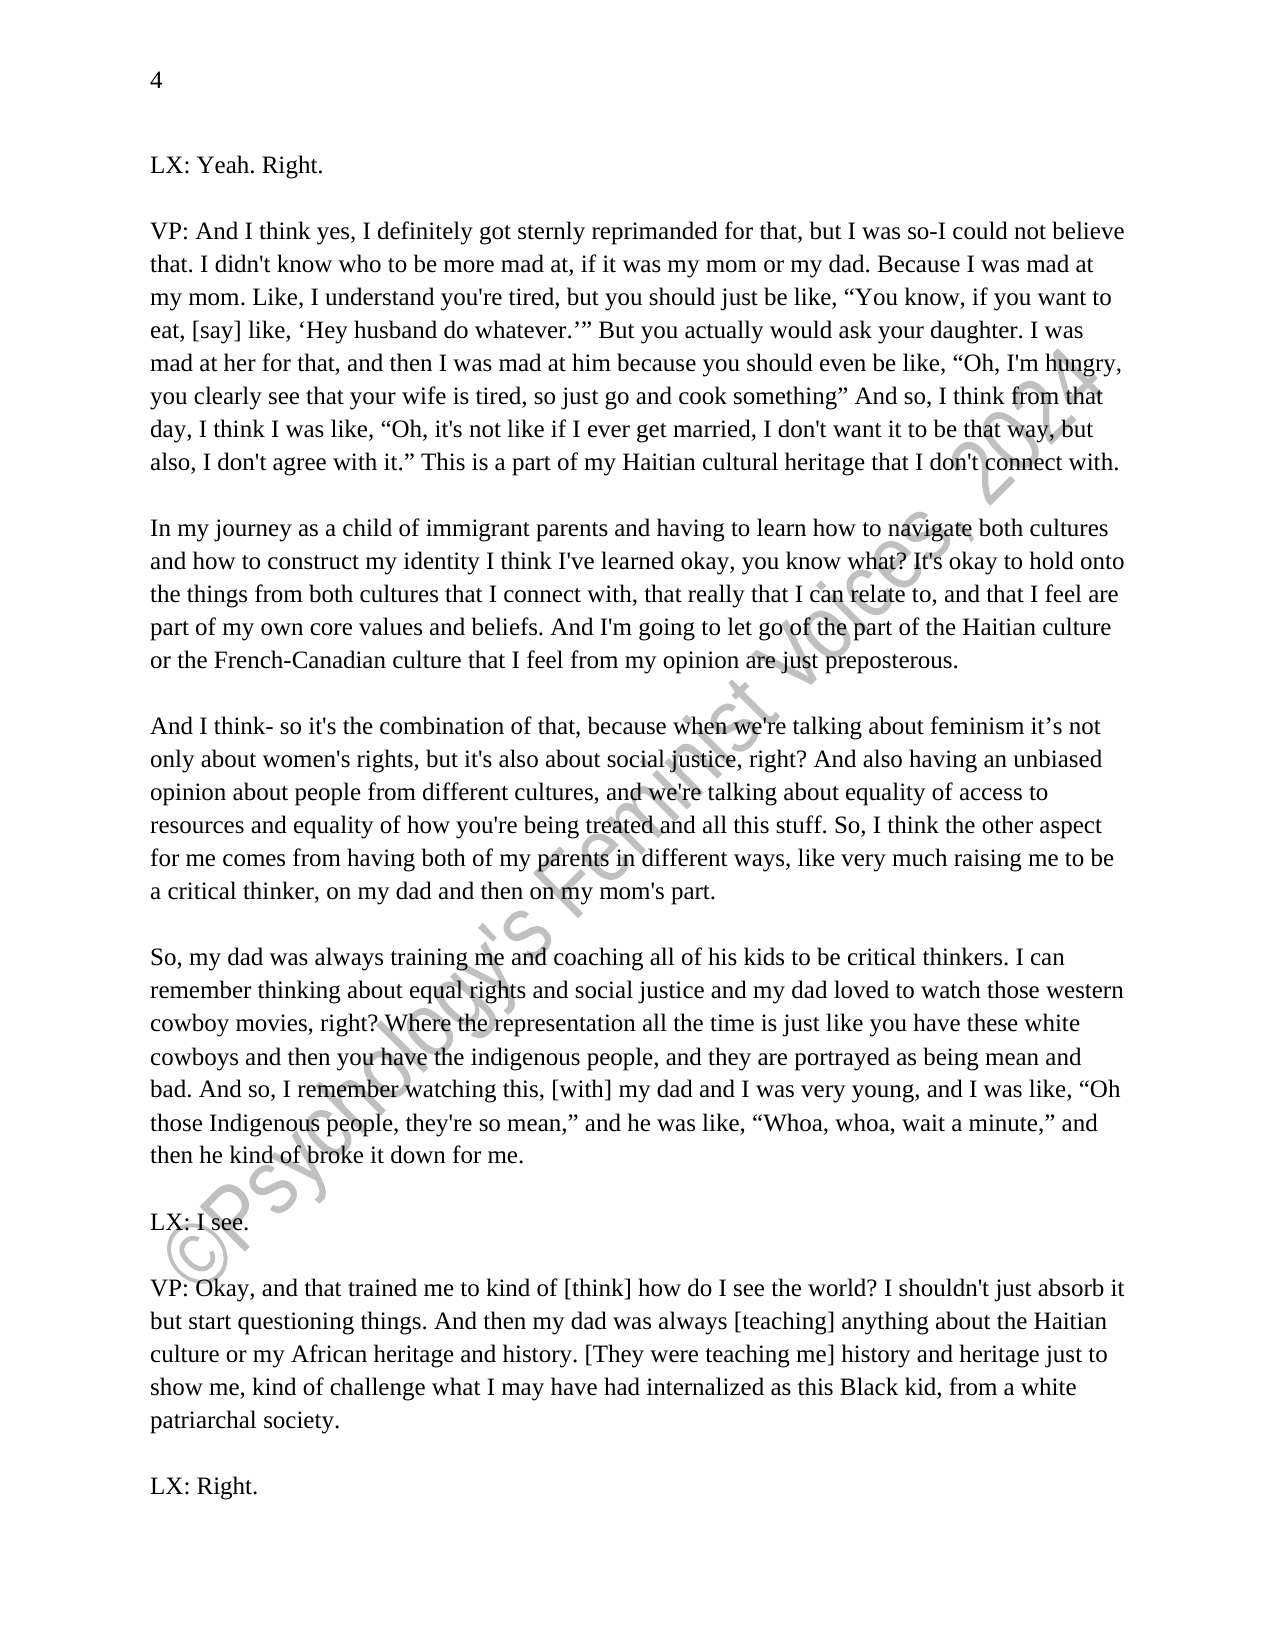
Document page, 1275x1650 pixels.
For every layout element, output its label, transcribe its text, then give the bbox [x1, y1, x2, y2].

text LX: I see. [150, 1207, 1125, 1235]
text So, my dad was always training me and coaching all of his kids to be critical thinkers. I can remember thinking about equal rights and social justice and my dad loved to watch those western cowboy movies, right? Where the representation all the time is just like you have these white cowboys and then you have the indigenous people, and they are portrayed as being mean and bad. And so, I remember watching this, [with] my dad and I was very young, and I was like, “Oh those Indigenous people, they're so mean,” and he was like, “Whoa, whoa, wait a minute,” and then he kind of broke it down for me. [150, 942, 1125, 1169]
text LX: Right. [150, 1471, 1125, 1499]
text VP: Okay, and that trained me to kind of [think] how do I see the world? I shouldn't just absorb it but start questioning things. And then my dad was always [teaching] anything about the Haitian culture or my African heritage and history. [They were teaching me] history and heritage just to show me, kind of challenge what I may have had internalized as this Black kid, from a white patriarchal society. [150, 1273, 1125, 1433]
text LX: Yeah. Right. [150, 150, 1125, 179]
text In my journey as a child of immigrant parents and having to learn how to navigate both cultures and how to construct my identity I think I've learned okay, you know what? It's okay to hold onto the things from both cultures that I connect with, that really that I can relate to, and that I feel are part of my own core values and beliefs. And I'm going to let go of the part of the Haitian culture or the French-Canadian culture that I feel from my opinion are just preposterous. [150, 513, 1125, 674]
text And I think- so it's the combination of that, because when we're talking about feminism it’s not only about women's rights, but it's also about social justice, right? And also having an unbiased opinion about people from different cultures, and we're talking about equality of access to resources and equality of how you're being treated and all this stuff. So, I think the other aspect for me comes from having both of my parents in different ways, like very much raising me to be a critical thinker, on my dad and then on my mom's part. [150, 711, 1125, 905]
text VP: And I think yes, I definitely got sternly reprimanded for that, but I was so-I could not believe that. I didn't know who to be more mad at, if it was my mom or my dad. Because I was mad at my mom. Like, I understand you're tired, but you should just be like, “You know, if you want to eat, [say] like, ‘Hey husband do whatever.’” But you actually would ask your daughter. I was mad at her for that, and then I was mad at him because you should even be like, “Oh, I'm hungry, you clearly see that your wife is tired, so just go and cook something” And so, I think from that day, I think I was like, “Oh, it's not like if I ever get married, I don't want it to be that way, but also, I don't agree with it.” This is a part of my Haitian cultural heritage that I don't connect with. [150, 216, 1125, 476]
